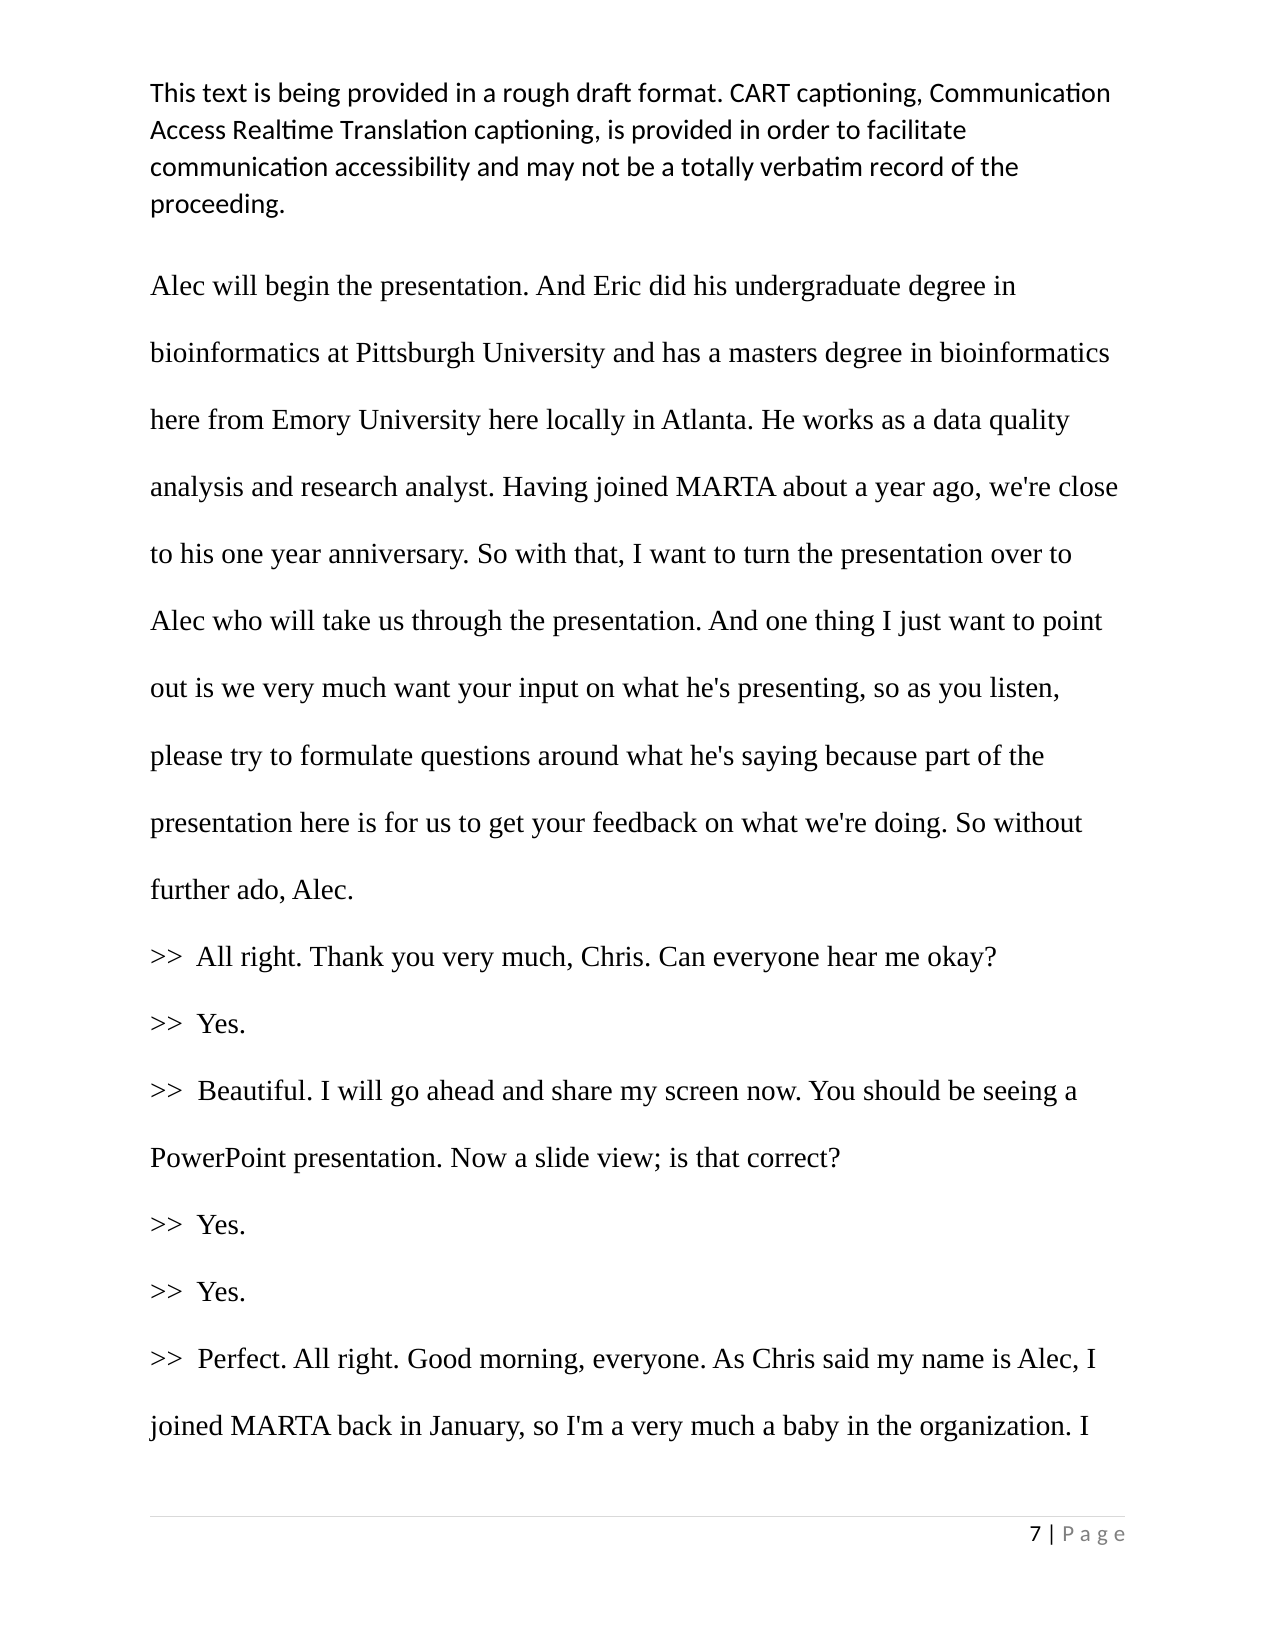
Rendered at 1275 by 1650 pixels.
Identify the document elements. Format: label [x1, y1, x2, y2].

text [150, 268, 1125, 1442]
